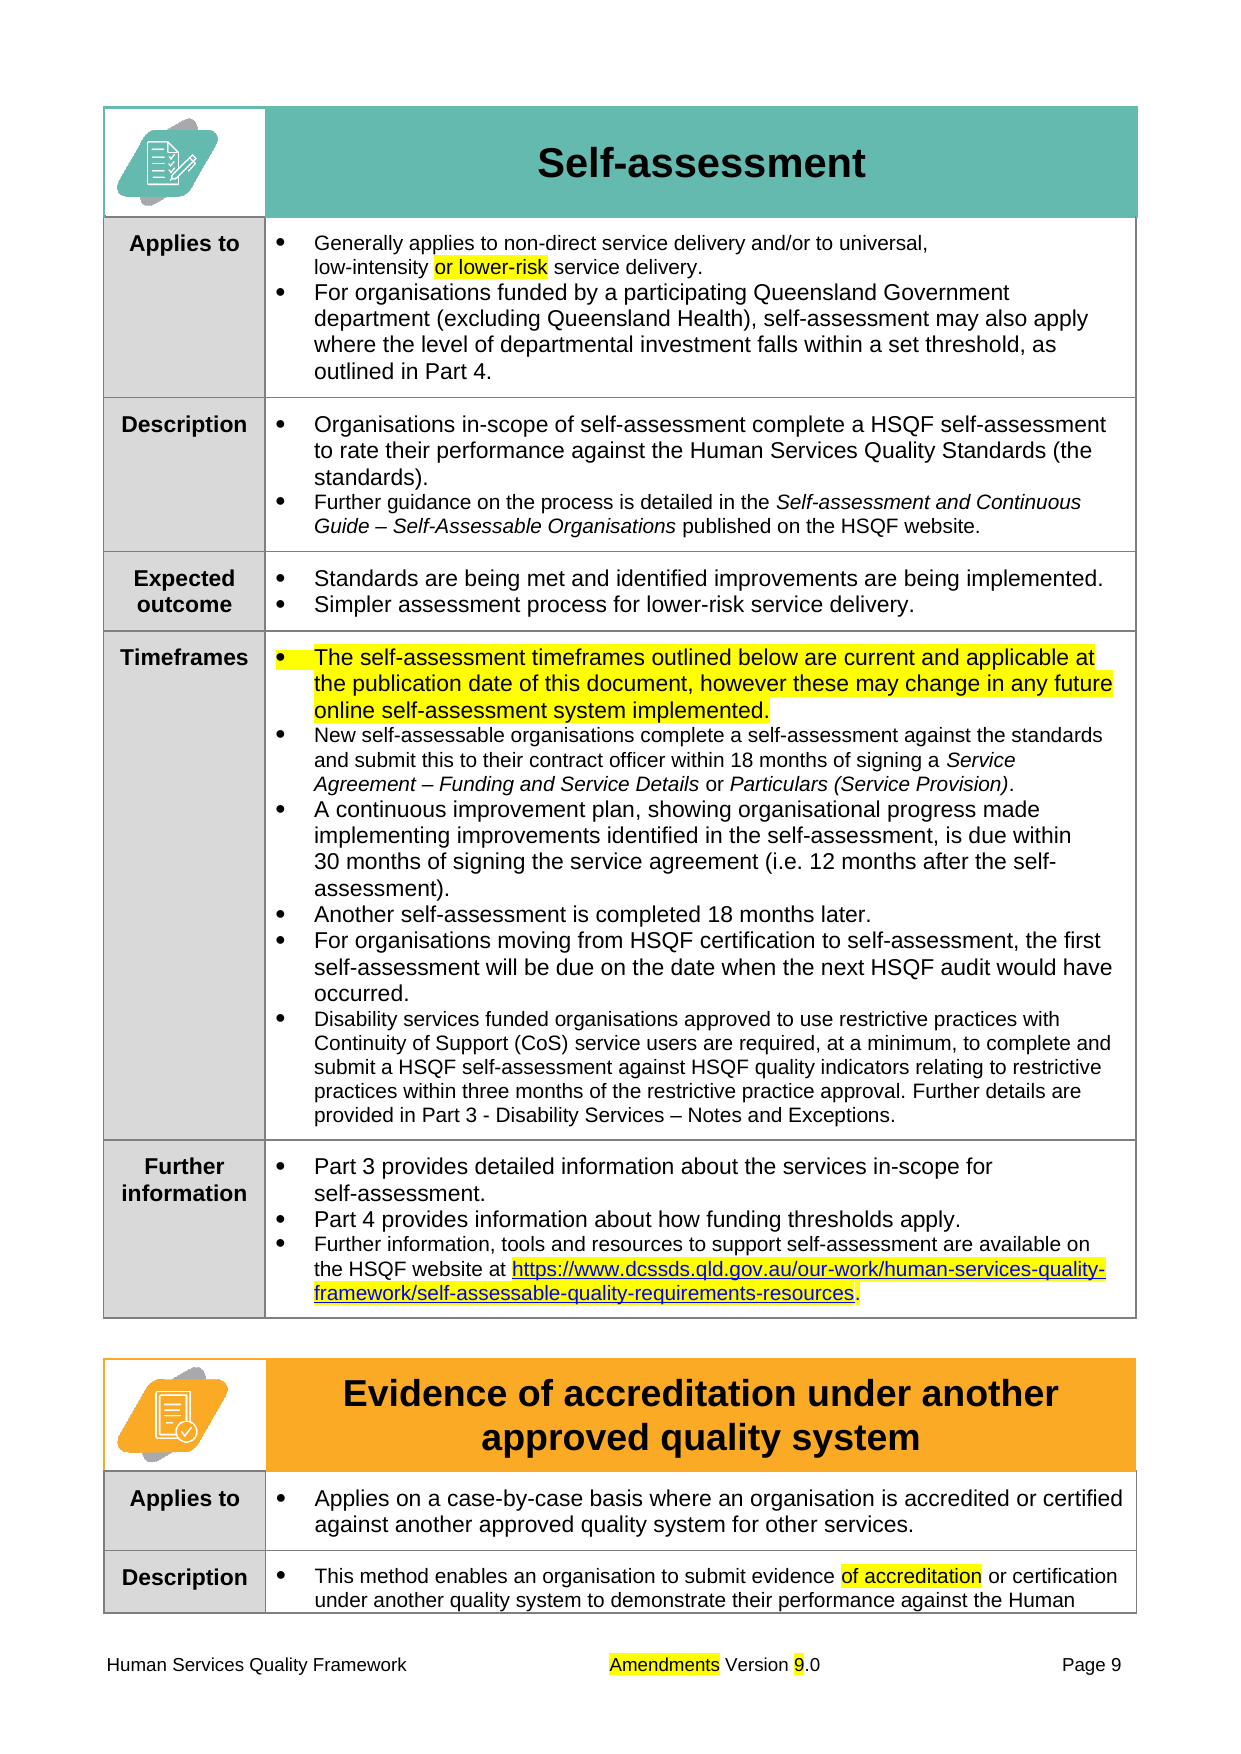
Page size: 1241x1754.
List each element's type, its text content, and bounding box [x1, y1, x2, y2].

table_cell Description [105, 1551, 265, 1612]
table_cell Applies to [105, 1472, 265, 1550]
table_header [105, 1360, 266, 1470]
table_cell Standards are being met and identified improvements are being implemented. Simpler assessment process for lower-risk service delivery. [266, 552, 1135, 630]
picture [115, 1366, 229, 1464]
table_cell Part 3 provides detailed information about the services in-scope for self-assessment. Part 4 provides information about how funding thresholds apply. Further information, tools and resources to support self-assessment are available on the HSQF website at https://www.dcssds.qld.gov.au/our-work/human-services-quality-framework/self-assessable-quality-requirements-resources. [266, 1141, 1135, 1317]
picture [115, 117, 219, 207]
table_header [105, 109, 265, 216]
table_header Self-assessment [267, 108, 1136, 216]
table_cell Description [104, 398, 264, 551]
table_cell Applies to [104, 218, 264, 397]
table_cell Timeframes [104, 632, 264, 1139]
table_cell Further information [104, 1141, 264, 1317]
table_cell Applies on a case-by-case basis where an organisation is accredited or certified against another approved quality system for other services. [266, 1472, 1136, 1550]
table_cell Organisations in-scope of self-assessment complete a HSQF self-assessment to rate their performance against the Human Services Quality Standards (the standards). Further guidance on the process is detailed in the Self-assessment and Continuous Guide – Self-Assessable Organisations published on the HSQF website. [266, 398, 1135, 551]
table_cell Generally applies to non-direct service delivery and/or to universal, low-intensity or lower-risk service delivery. For organisations funded by a participating Queensland Government department (excluding Queensland Health), self-assessment may also apply where the level of departmental investment falls within a set threshold, as outlined in Part 4. [266, 218, 1135, 397]
table_header Evidence of accreditation under another approved quality system [266, 1358, 1136, 1470]
table_cell The self-assessment timeframes outlined below are current and applicable at the publication date of this document, however these may change in any future online self-assessment system implemented. New self-assessable organisations complete a self-assessment against the standards and submit this to their contract officer within 18 months of signing a Service Agreement – Funding and Service Details or Particulars (Service Provision). A continuous improvement plan, showing organisational progress made implementing improvements identified in the self-assessment, is due within 30 months of signing the service agreement (i.e. 12 months after the self-assessment). Another self-assessment is completed 18 months later. For organisations moving from HSQF certification to self-assessment, the first self-assessment will be due on the date when the next HSQF audit would have occurred. Disability services funded organisations approved to use restrictive practices with Continuity of Support (CoS) service users are required, at a minimum, to complete and submit a HSQF self-assessment against HSQF quality indicators relating to restrictive practices within three months of the restrictive practice approval. Further details are provided in Part 3 - Disability Services – Notes and Exceptions. [266, 632, 1135, 1139]
table_cell Expected outcome [104, 552, 264, 630]
